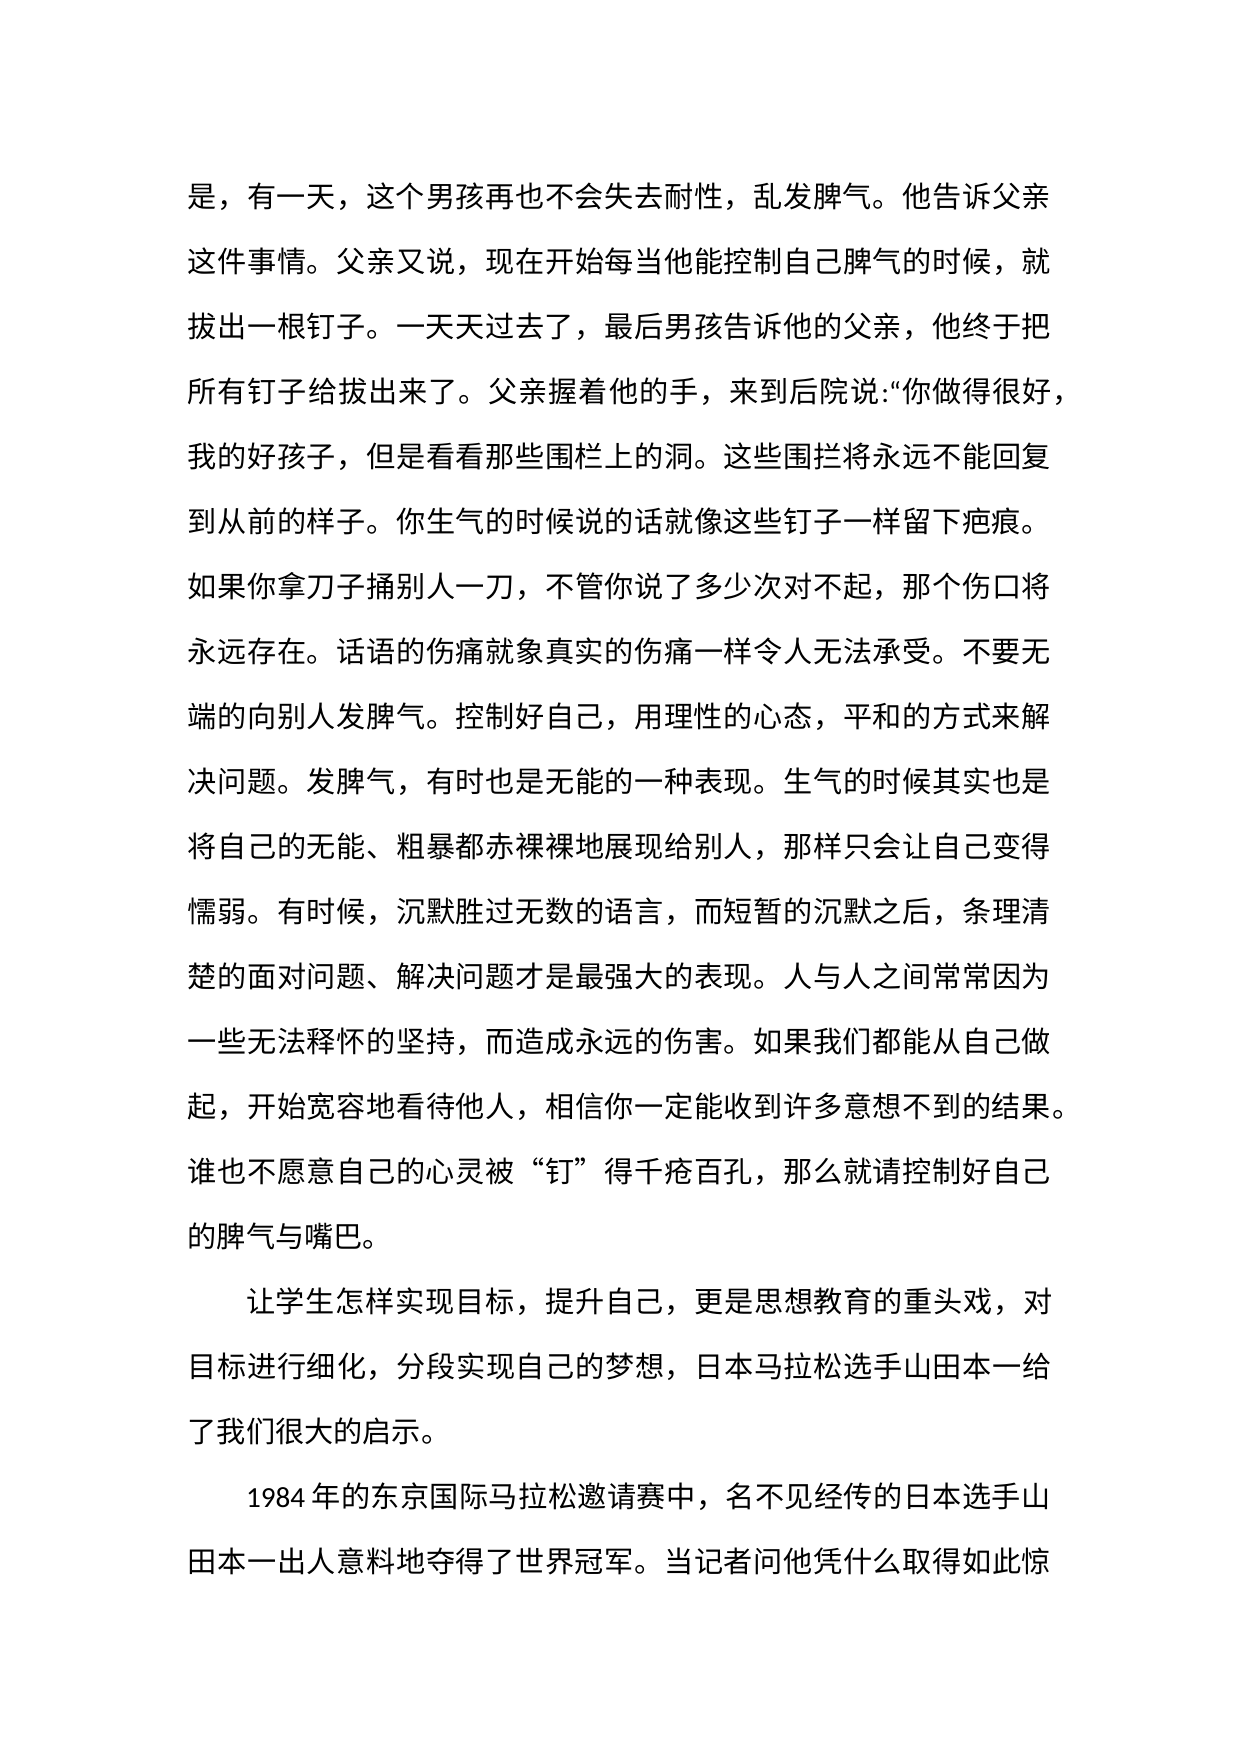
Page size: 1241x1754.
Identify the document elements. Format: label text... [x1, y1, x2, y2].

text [187, 1462, 1053, 1592]
text 让学生怎样实现目标，提升自己，更是思想教育的重头戏，对目标进行细化，分段实现自己的梦想，日本马拉松选手山田本一给了我们很大的启示。 [187, 1267, 1053, 1462]
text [187, 162, 1053, 1267]
